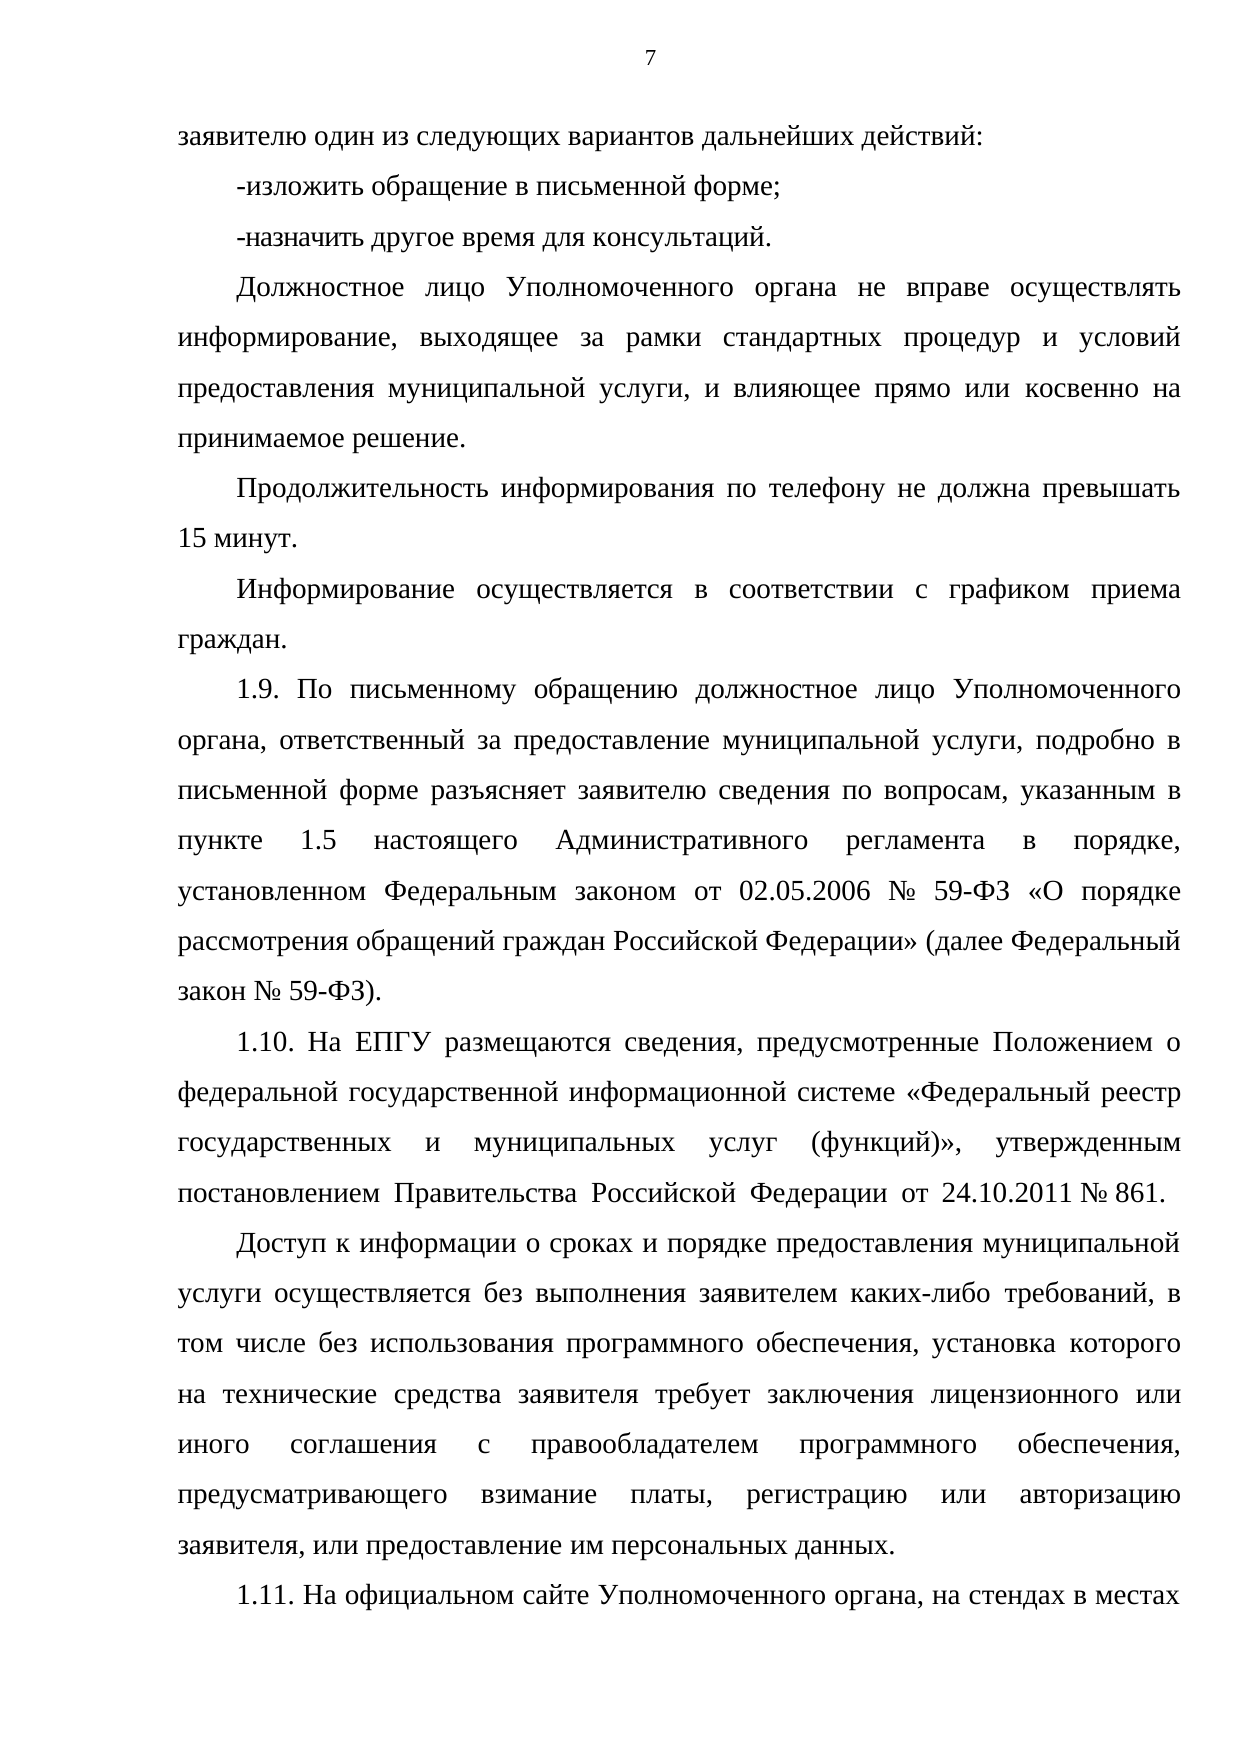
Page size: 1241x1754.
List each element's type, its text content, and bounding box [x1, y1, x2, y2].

text Доступ к информации о сроках и порядке предоставления муниципальной услуги осуществляется без выполнения заявителем каких-либо требований, в том числе без использования программного обеспечения, установка которого на технические средства заявителя требует заключения лицензионного или иного соглашения с правообладателем программного обеспечения, предусматривающего взимание платы, регистрацию или авторизацию заявителя, или предоставление им персональных данных. [177, 1225, 1181, 1560]
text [177, 1577, 1181, 1611]
text Должностное лицо Уполномоченного органа не вправе осуществлять информирование, выходящее за рамки стандартных процедур и условий предоставления муниципальной услуги, и влияющее прямо или косвенно на принимаемое решение. [177, 269, 1181, 453]
text -изложить обращение в письменной форме; [177, 168, 1181, 202]
text -назначить другое время для консультаций. [177, 219, 1181, 252]
text Продолжительность информирования по телефону не должна превышать 15 минут. [177, 470, 1181, 554]
text 1.10. На ЕПГУ размещаются сведения, предусмотренные Положением о федеральной государственной информационной системе «Федеральный реестр государственных и муниципальных услуг (функций)», утвержденным постановлением Правительства Российской Федерации от 24.10.2011 № 861. [177, 1024, 1181, 1208]
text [177, 118, 1181, 152]
text 1.9. По письменному обращению должностное лицо Уполномоченного органа, ответственный за предоставление муниципальной услуги, подробно в письменной форме разъясняет заявителю сведения по вопросам, указанным в пункте 1.5 настоящего Административного регламента в порядке, установленном Федеральным законом от 02.05.2006 № 59-ФЗ «О порядке рассмотрения обращений граждан Российской Федерации» (далее Федеральный закон № 59-ФЗ). [177, 672, 1181, 1007]
text Информирование осуществляется в соответствии с графиком приема граждан. [177, 571, 1181, 655]
